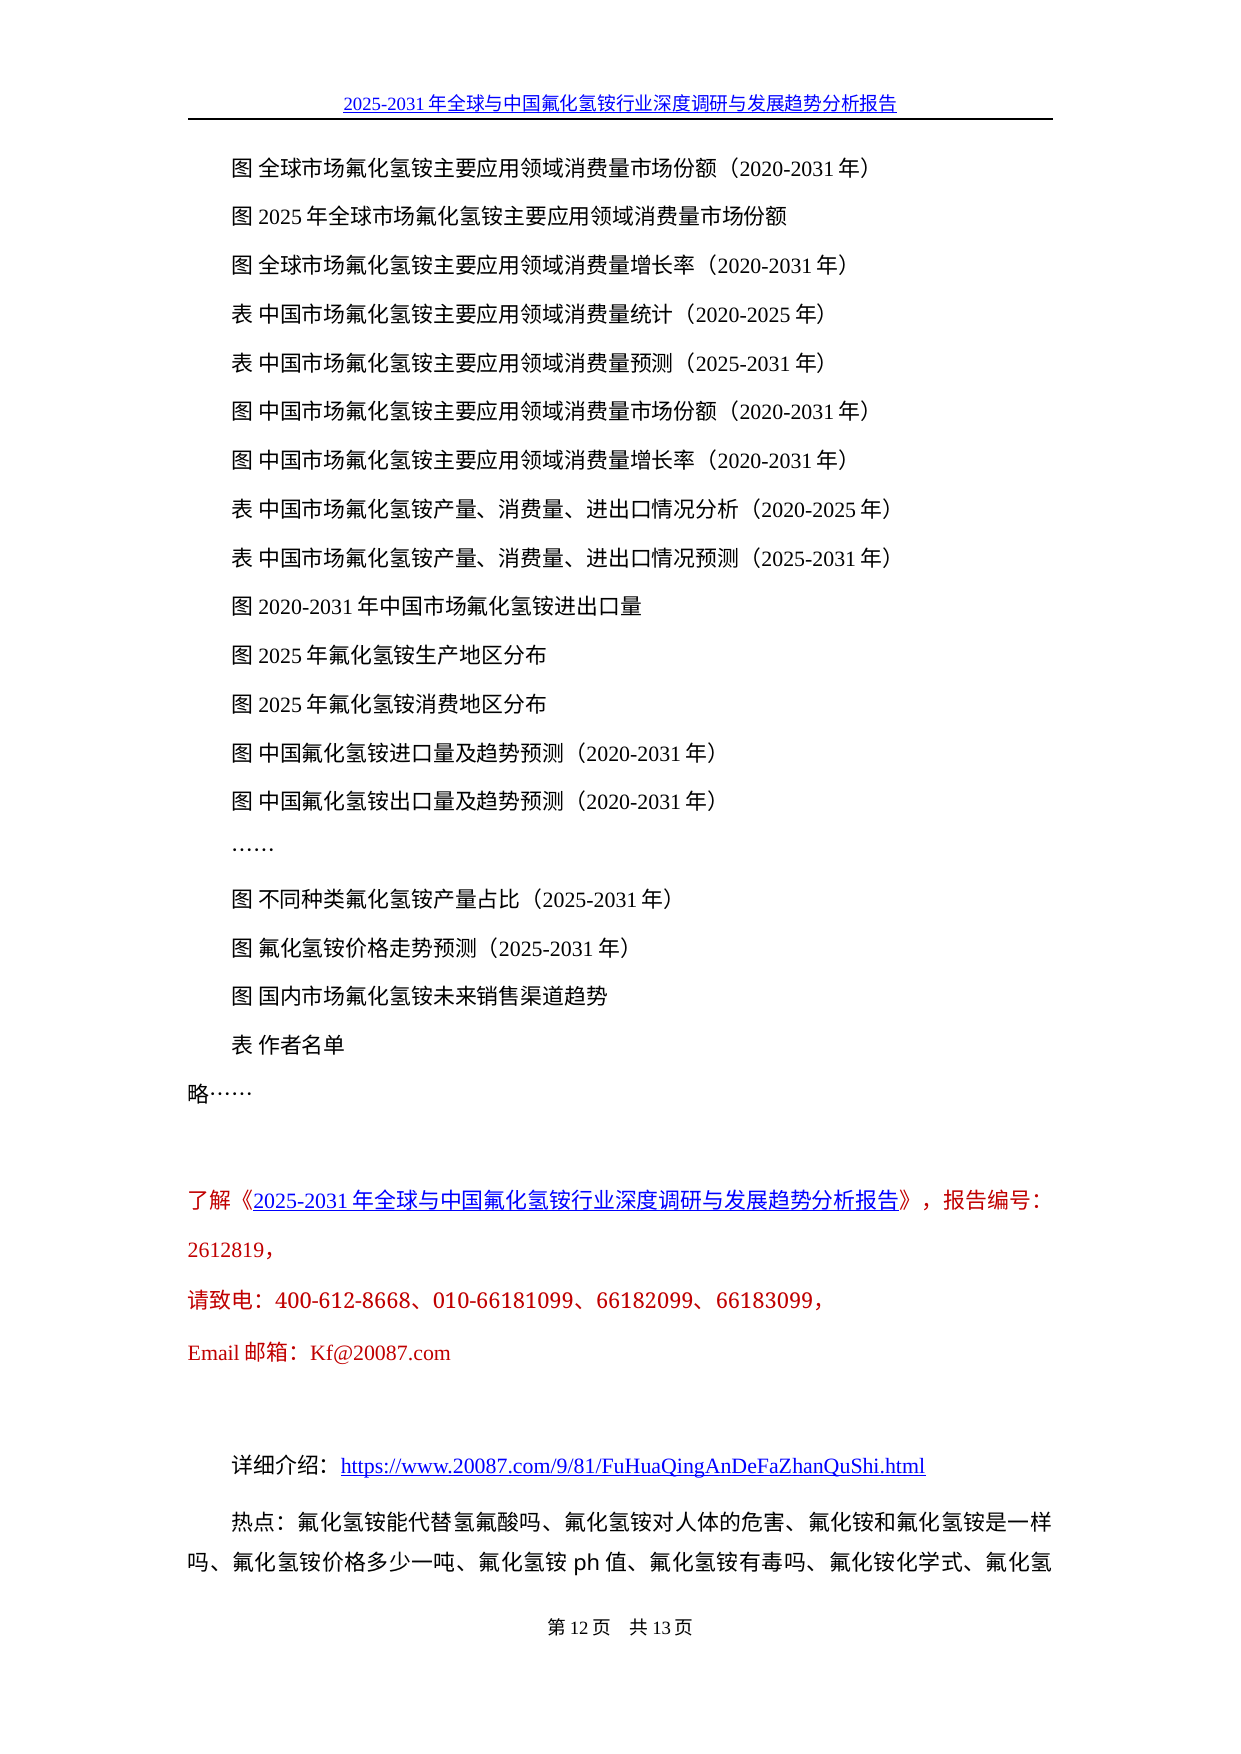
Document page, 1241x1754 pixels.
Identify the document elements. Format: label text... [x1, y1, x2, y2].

text 了解《2025-2031年全球与中国氟化氢铵行业深度调研与发展趋势分析报告》，报告编号：2612819， [187, 1183, 1053, 1264]
text Email邮箱：Kf@20087.com [187, 1335, 1053, 1367]
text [187, 1504, 1053, 1577]
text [187, 150, 1053, 1109]
text 请致电：400-612-8668、010-66181099、66182099、66183099， [187, 1283, 1053, 1316]
text 详细介绍：https://www.20087.com/9/81/FuHuaQingAnDeFaZhanQuShi.html [187, 1448, 1053, 1480]
